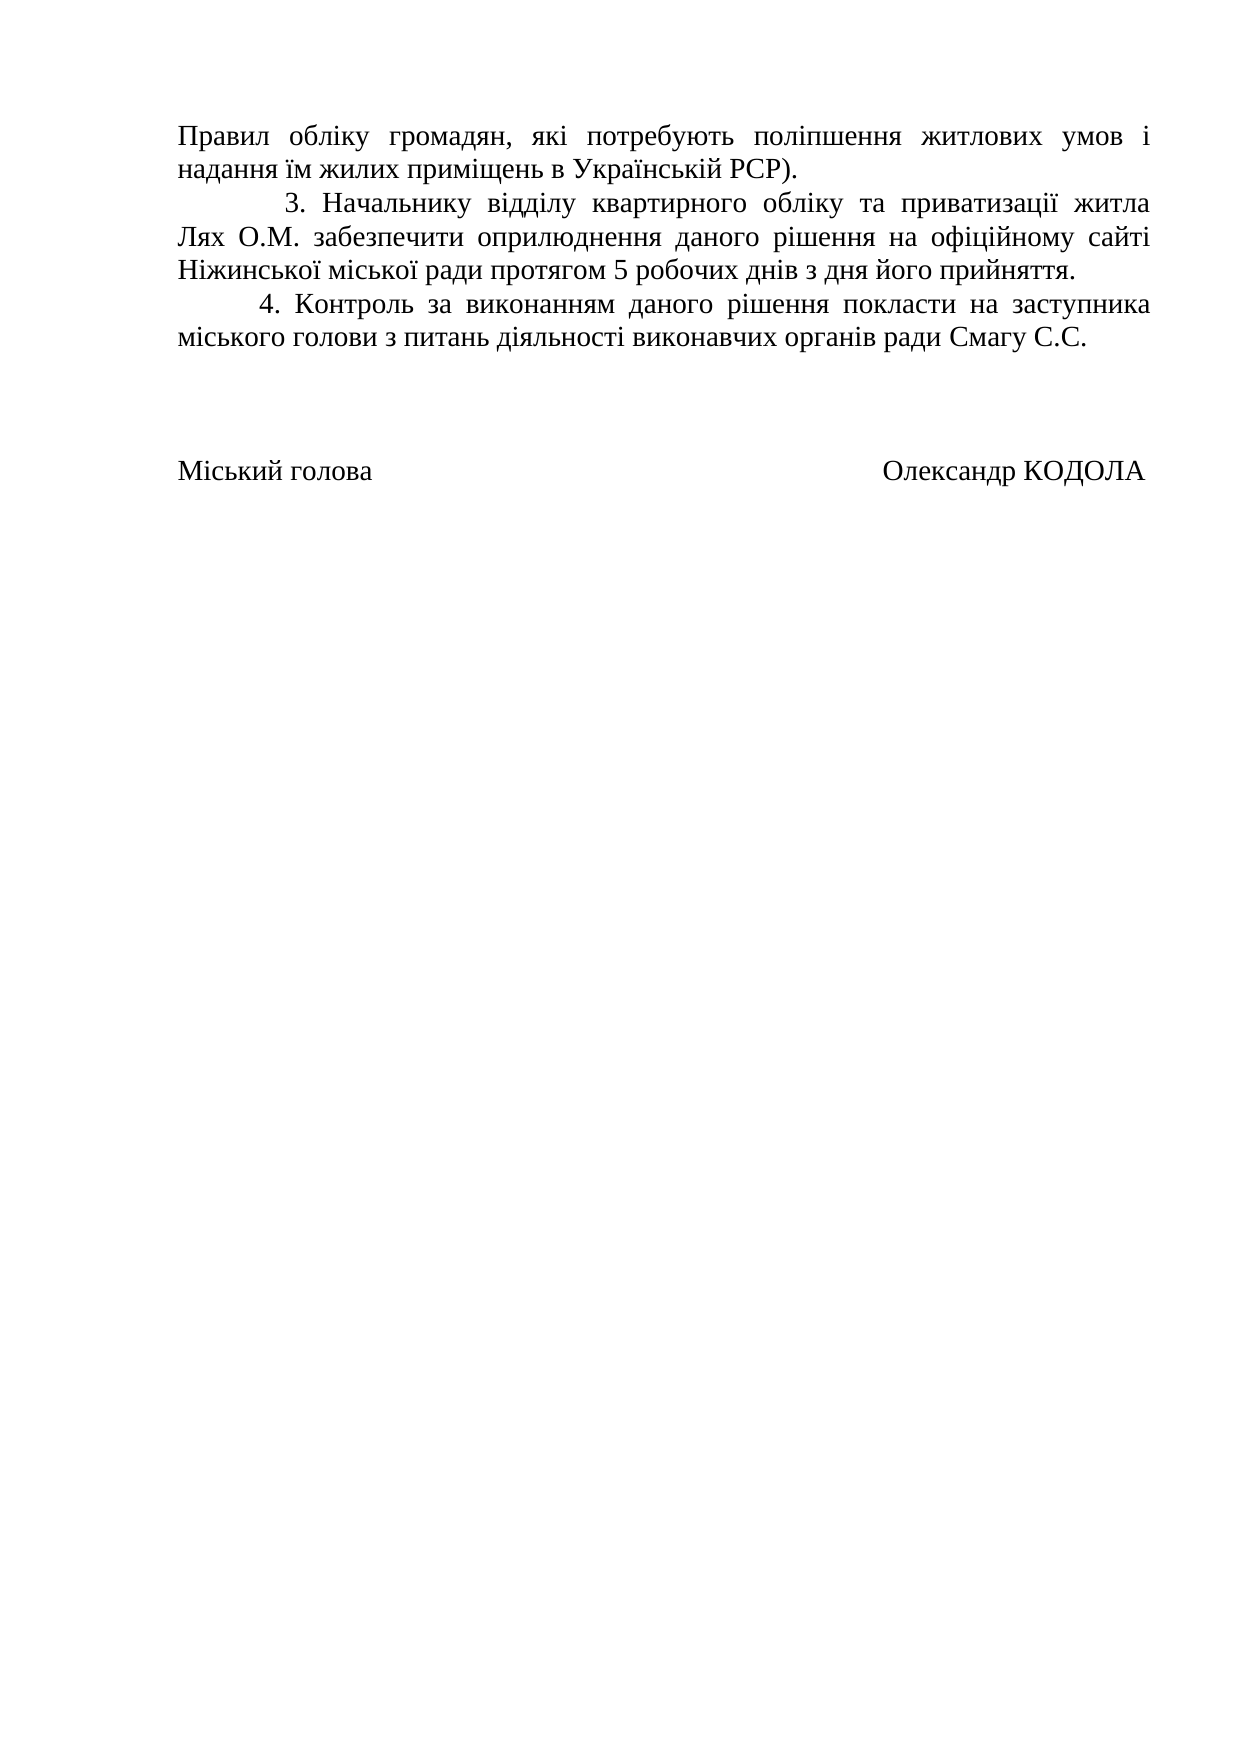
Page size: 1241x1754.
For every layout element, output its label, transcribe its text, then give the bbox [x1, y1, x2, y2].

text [177, 118, 1152, 185]
text 4. Контроль за виконанням даного рішення покласти на заступника міського голови з питань діяльності виконавчих органів ради Смагу С.С. [177, 286, 1152, 353]
text 3. Начальнику відділу квартирного обліку та приватизації житла Лях О.М. забезпечити оприлюднення даного рішення на офіційному сайті Ніжинської міської ради протягом 5 робочих днів з дня його прийняття. [177, 185, 1152, 286]
text Міський голова Олександр КОДОЛА [177, 453, 1152, 487]
